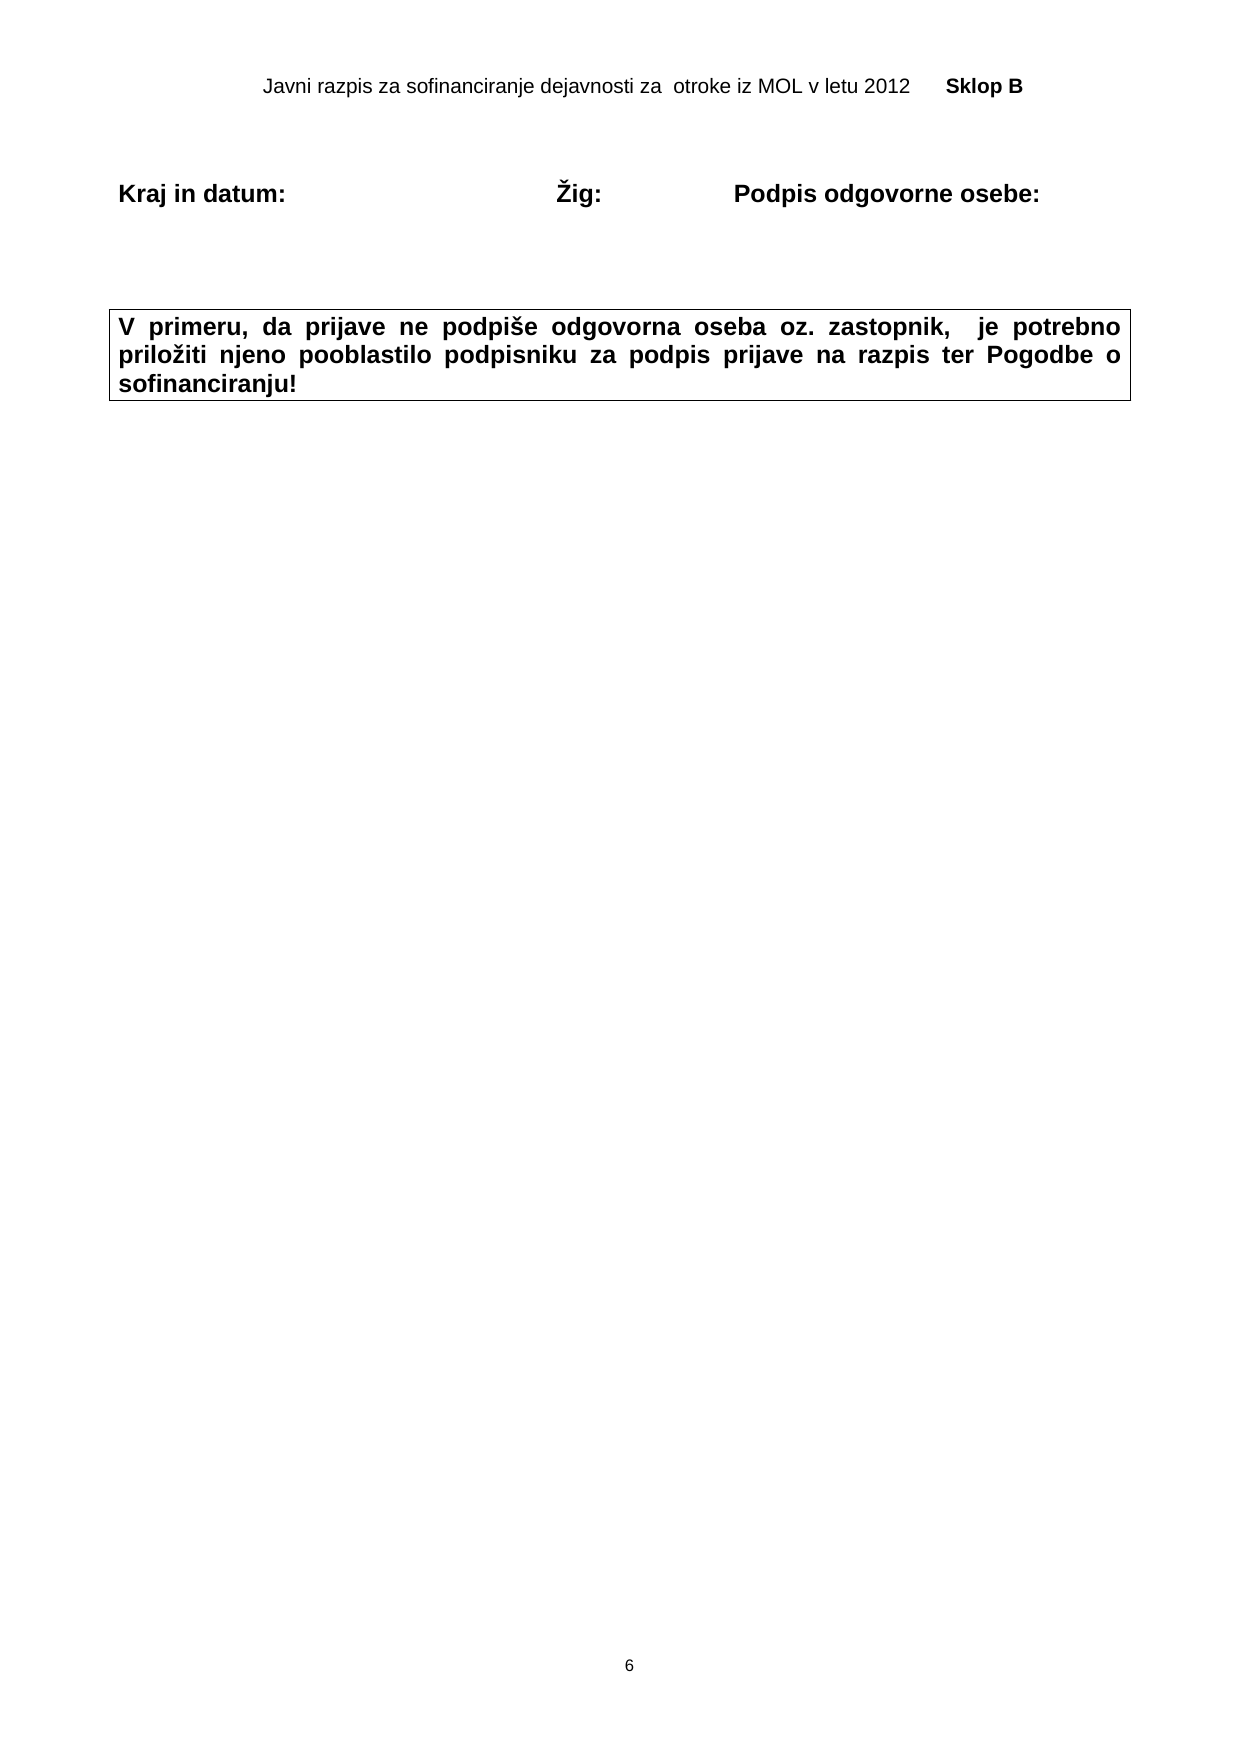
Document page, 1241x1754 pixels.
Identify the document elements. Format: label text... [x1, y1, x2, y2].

subtitle V primeru, da prijave ne podpiše odgovorna oseba oz. zastopnik, je potrebno priložiti njeno pooblastilo podpisniku za podpis prijave na razpis ter Pogodbe o sofinanciranju! [110, 310, 1130, 400]
text Kraj in datum: Žig: Podpis odgovorne osebe: [118, 179, 1122, 208]
